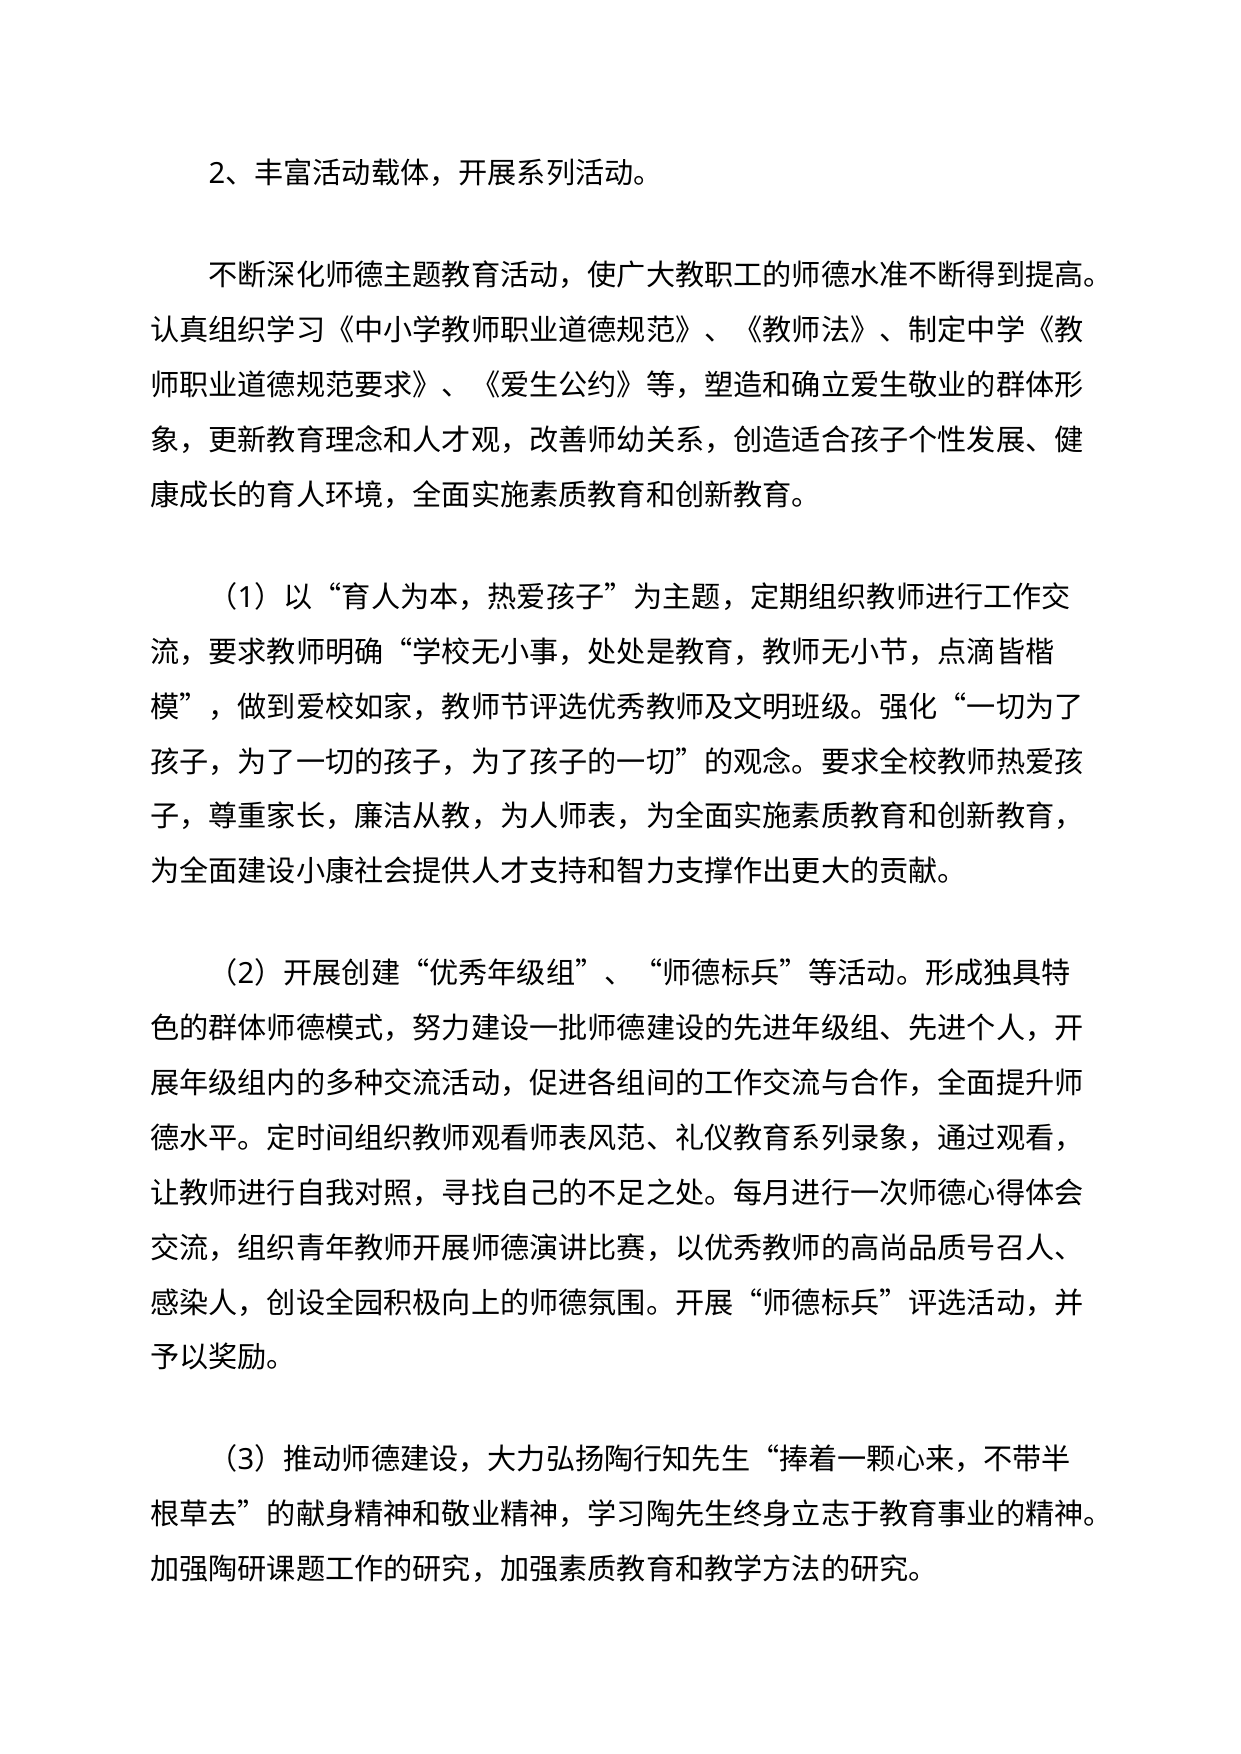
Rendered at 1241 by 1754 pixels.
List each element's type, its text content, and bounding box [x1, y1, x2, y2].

text （3）推动师德建设，大力弘扬陶行知先生“捧着一颗心来，不带半根草去”的献身精神和敬业精神，学习陶先生终身立志于教育事业的精神。加强陶研课题工作的研究，加强素质教育和教学方法的研究。 [150, 1436, 1090, 1588]
text （1）以“育人为本，热爱孩子”为主题，定期组织教师进行工作交流，要求教师明确“学校无小事，处处是教育，教师无小节，点滴皆楷模”，做到爱校如家，教师节评选优秀教师及文明班级。强化“一切为了孩子，为了一切的孩子，为了孩子的一切”的观念。要求全校教师热爱孩子，尊重家长，廉洁从教，为人师表，为全面实施素质教育和创新教育，为全面建设小康社会提供人才支持和智力支撑作出更大的贡献。 [150, 573, 1090, 890]
text 不断深化师德主题教育活动，使广大教职工的师德水准不断得到提高。认真组织学习《中小学教师职业道德规范》、《教师法》、制定中学《教师职业道德规范要求》、《爱生公约》等，塑造和确立爱生敬业的群体形象，更新教育理念和人才观，改善师幼关系，创造适合孩子个性发展、健康成长的育人环境，全面实施素质教育和创新教育。 [150, 252, 1090, 514]
text （2）开展创建“优秀年级组”、“师德标兵”等活动。形成独具特色的群体师德模式，努力建设一批师德建设的先进年级组、先进个人，开展年级组内的多种交流活动，促进各组间的工作交流与合作，全面提升师德水平。定时间组织教师观看师表风范、礼仪教育系列录象，通过观看，让教师进行自我对照，寻找自己的不足之处。每月进行一次师德心得体会交流，组织青年教师开展师德演讲比赛，以优秀教师的高尚品质号召人、感染人，创设全园积极向上的师德氛围。开展“师德标兵”评选活动，并予以奖励。 [150, 950, 1090, 1376]
text 2、丰富活动载体，开展系列活动。 [150, 150, 1090, 192]
